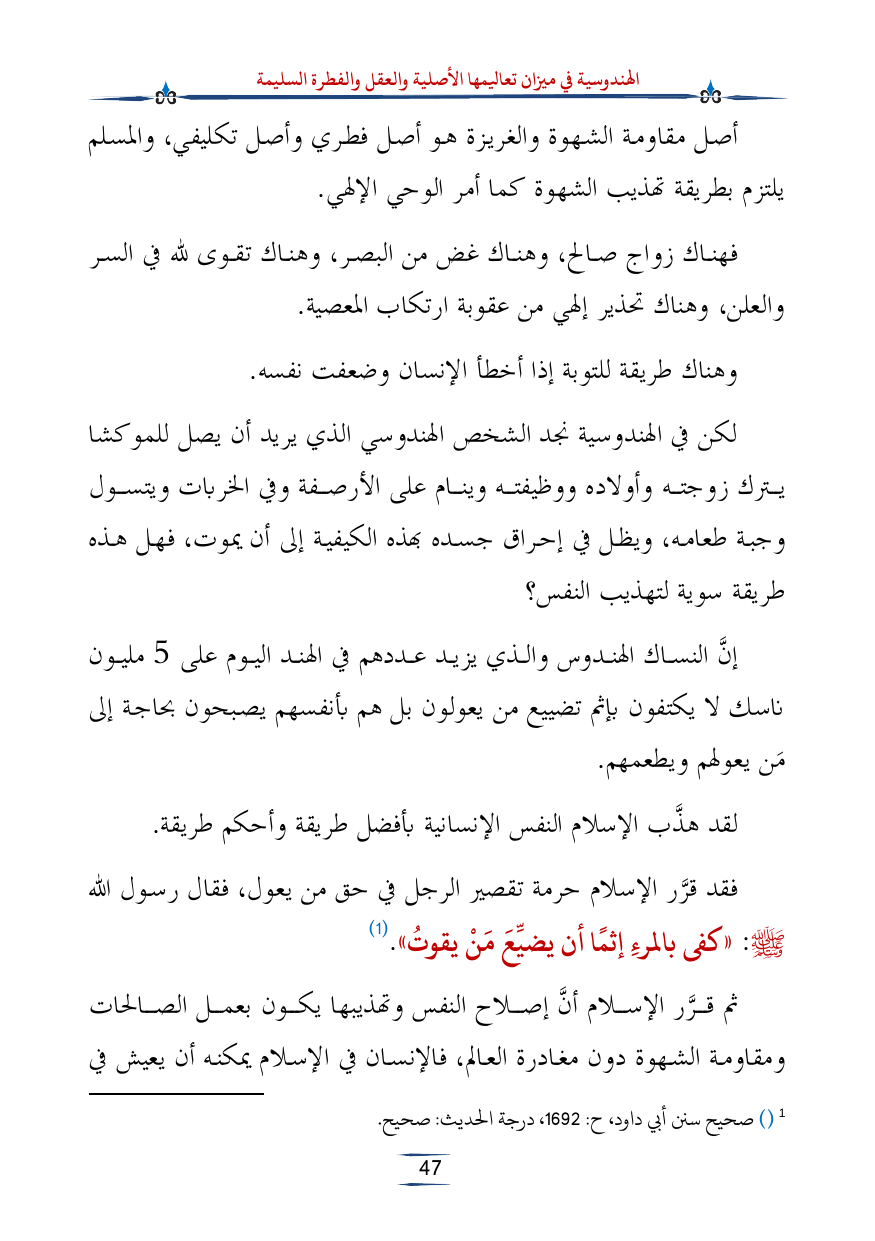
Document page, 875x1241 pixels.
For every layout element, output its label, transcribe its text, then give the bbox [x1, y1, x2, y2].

text فقد قرَّر الإسلام حرمة تقصير الرجل في حق من يعول، فقال رسول الله ﷺ: «كفى بالمرءِ إثمًا أن يضيِّعَ مَنْ يقوتُ».() [89, 857, 785, 961]
picture [88, 72, 788, 106]
text لقد هذَّب الإسلام النفس الإنسانية بأفضل طريقة وأحكم طريقة. [89, 793, 785, 845]
text وهناك طريقة للتوبة إذا أخطأ الإنسان وضعفت نفسه. [89, 338, 785, 391]
text فهناك زواج صالح، وهناك غض من البصر، وهناك تقوى لله في السر والعلن، وهناك تحذير إلهي من عقوبة ارتكاب المعصية. [89, 222, 785, 326]
picture [396, 1153, 450, 1187]
text إنَّ النساك الهندوس والذي يزيد عددهم في الهند اليوم على 5 مليون ناسك لا يكتفون بإثم تضييع من يعولون بل هم بأنفسهم يصبحون بحاجة إلى مَن يعولهم ويطعمهم. [89, 624, 785, 780]
text أصل مقاومة الشهوة والغريزة هو أصل فطري وأصل تكليفي، والمسلم يلتزم بطريقة تهذيب الشهوة كما أمر الوحي الإلهي. [89, 106, 785, 209]
text لكن في الهندوسية نجد الشخص الهندوسي الذي يريد أن يصل للموكشا يترك زوجته وأولاده ووظيفته وينام على الأرصفة وفي الخربات ويتسول وجبة طعامه، ويظل في إحراق جسده بهذه الكيفية إلى أن يموت، فهل هذه طريقة سوية لتهذيب النفس؟ [89, 403, 785, 611]
